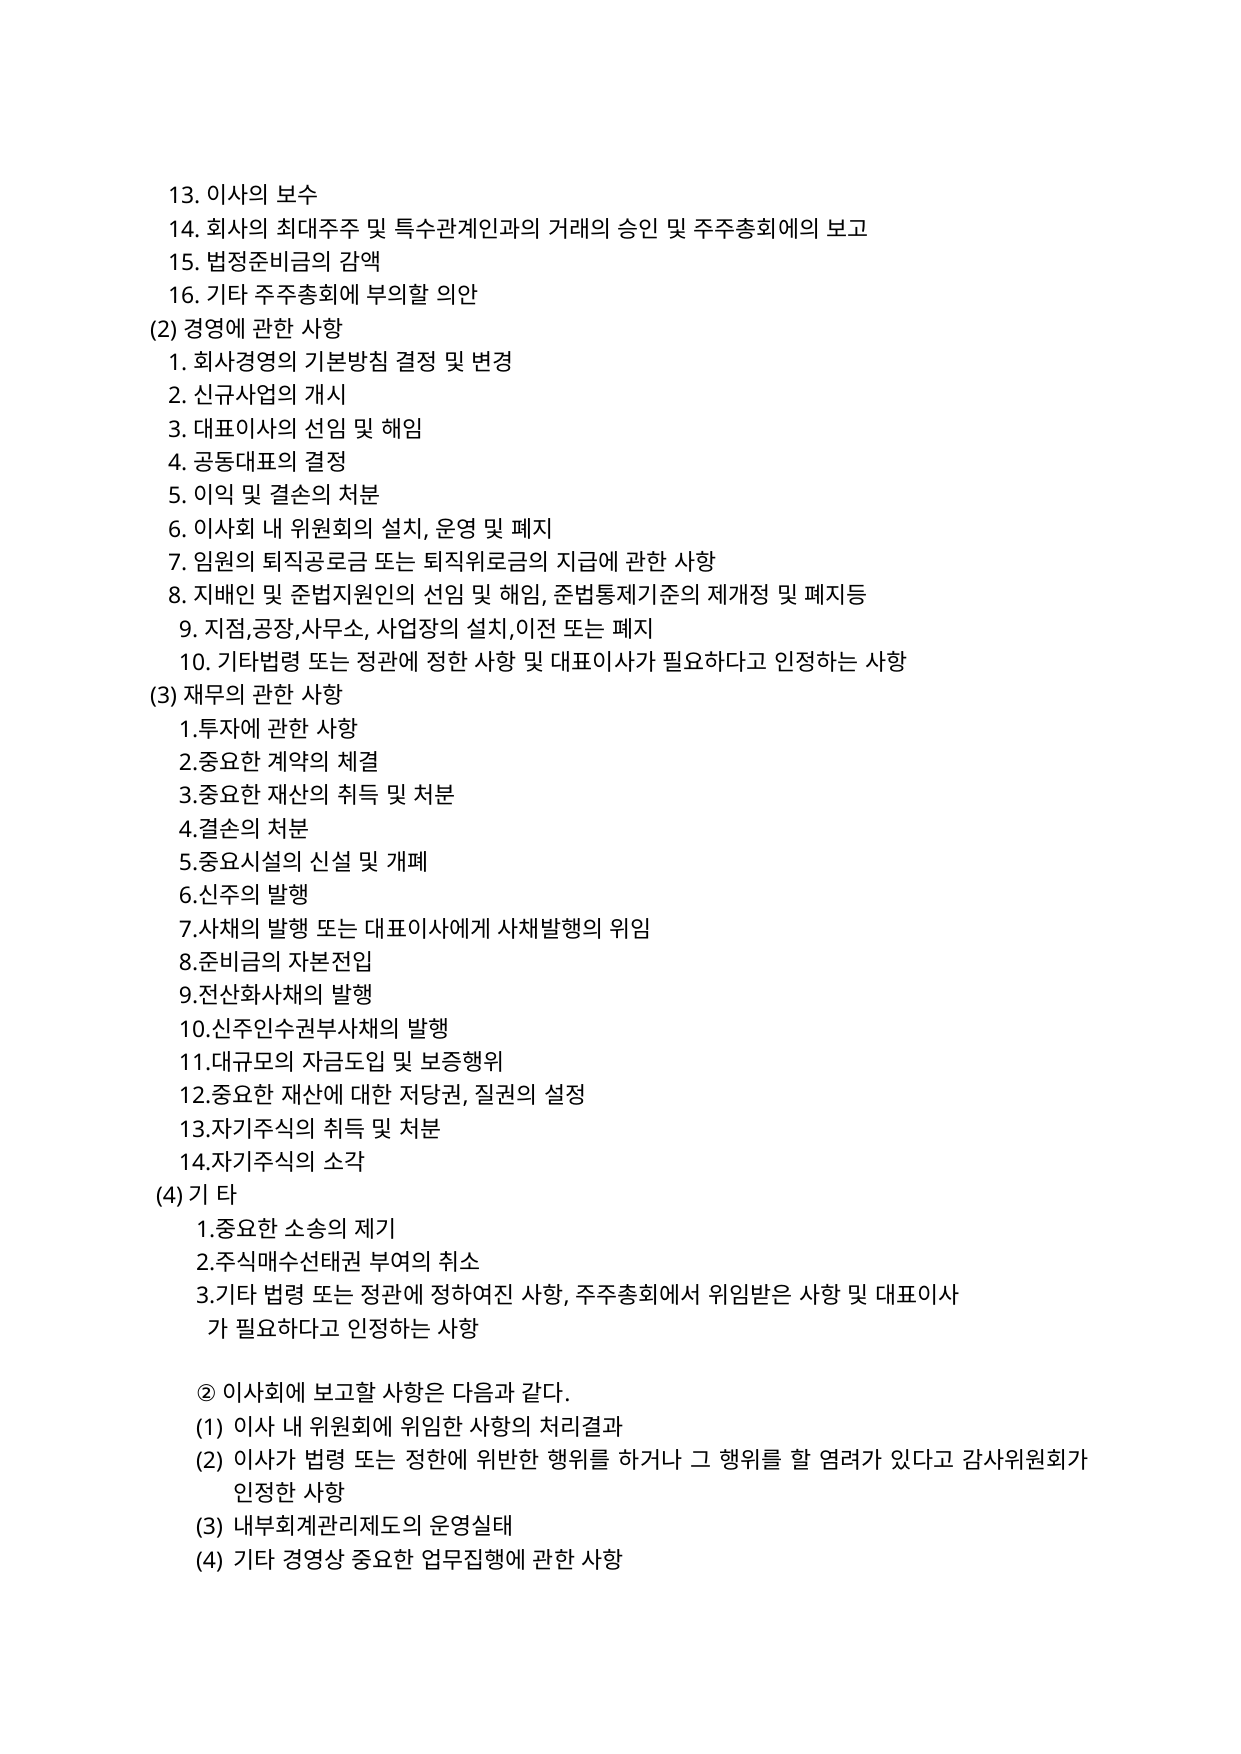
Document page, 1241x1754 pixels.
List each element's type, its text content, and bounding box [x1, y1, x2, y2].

text (4) 기 타 [150, 1177, 1090, 1211]
text 가 필요하다고 인정하는 사항 [150, 1311, 1090, 1344]
text 9.전산화사채의 발행 [150, 977, 1090, 1011]
text 1. 회사경영의 기본방침 결정 및 변경 [150, 344, 1090, 377]
text 15. 법정준비금의 감액 [150, 244, 1090, 277]
list 이사 내 위원회에 위임한 사항의 처리결과 [196, 1408, 1090, 1442]
text 13. 이사의 보수 [150, 177, 1090, 211]
text 2.중요한 계약의 체결 [150, 744, 1090, 777]
text 2.주식매수선태권 부여의 취소 [150, 1244, 1090, 1277]
text 8.준비금의 자본전입 [150, 944, 1090, 977]
text (2) 경영에 관한 사항 [150, 311, 1090, 344]
text 1.중요한 소송의 제기 [150, 1211, 1090, 1244]
text 1.투자에 관한 사항 [150, 711, 1090, 744]
list 내부회계관리제도의 운영실태 [196, 1508, 1090, 1542]
text 2. 신규사업의 개시 [150, 377, 1090, 411]
text 10.신주인수권부사채의 발행 [150, 1011, 1090, 1044]
text 6.신주의 발행 [150, 877, 1090, 911]
text 9. 지점,공장,사무소, 사업장의 설치,이전 또는 폐지 [150, 611, 1090, 644]
text 3.기타 법령 또는 정관에 정하여진 사항, 주주총회에서 위임받은 사항 및 대표이사 [150, 1277, 1090, 1311]
text 4.결손의 처분 [150, 811, 1090, 844]
text 3.중요한 재산의 취득 및 처분 [150, 777, 1090, 811]
text 6. 이사회 내 위원회의 설치, 운영 및 폐지 7. 임원의 퇴직공로금 또는 퇴직위로금의 지급에 관한 사항 [150, 511, 1090, 577]
text 14. 회사의 최대주주 및 특수관계인과의 거래의 승인 및 주주총회에의 보고 [150, 211, 1090, 244]
text 10. 기타법령 또는 정관에 정한 사항 및 대표이사가 필요하다고 인정하는 사항 [150, 644, 1090, 677]
text 7.사채의 발행 또는 대표이사에게 사채발행의 위임 [150, 911, 1090, 944]
text 11.대규모의 자금도입 및 보증행위 [150, 1044, 1090, 1077]
text 13.자기주식의 취득 및 처분 [150, 1111, 1090, 1144]
text (3) 재무의 관한 사항 [150, 677, 1090, 711]
text ② 이사회에 보고할 사항은 다음과 같다. [150, 1375, 1090, 1408]
text 5.중요시설의 신설 및 개폐 [150, 844, 1090, 877]
text 3. 대표이사의 선임 및 해임 [150, 411, 1090, 444]
list 기타 경영상 중요한 업무집행에 관한 사항 [196, 1542, 1090, 1575]
text 12.중요한 재산에 대한 저당권, 질권의 설정 [150, 1077, 1090, 1111]
text 14.자기주식의 소각 [150, 1144, 1090, 1177]
text 16. 기타 주주총회에 부의할 의안 [150, 277, 1090, 311]
list 이사가 법령 또는 정한에 위반한 행위를 하거나 그 행위를 할 염려가 있다고 감사위원회가 인정한 사항 [196, 1442, 1090, 1508]
text 8. 지배인 및 준법지원인의 선임 및 해임, 준법통제기준의 제개정 및 폐지등 [150, 577, 1090, 611]
text 5. 이익 및 결손의 처분 [150, 477, 1090, 511]
text 4. 공동대표의 결정 [150, 444, 1090, 477]
